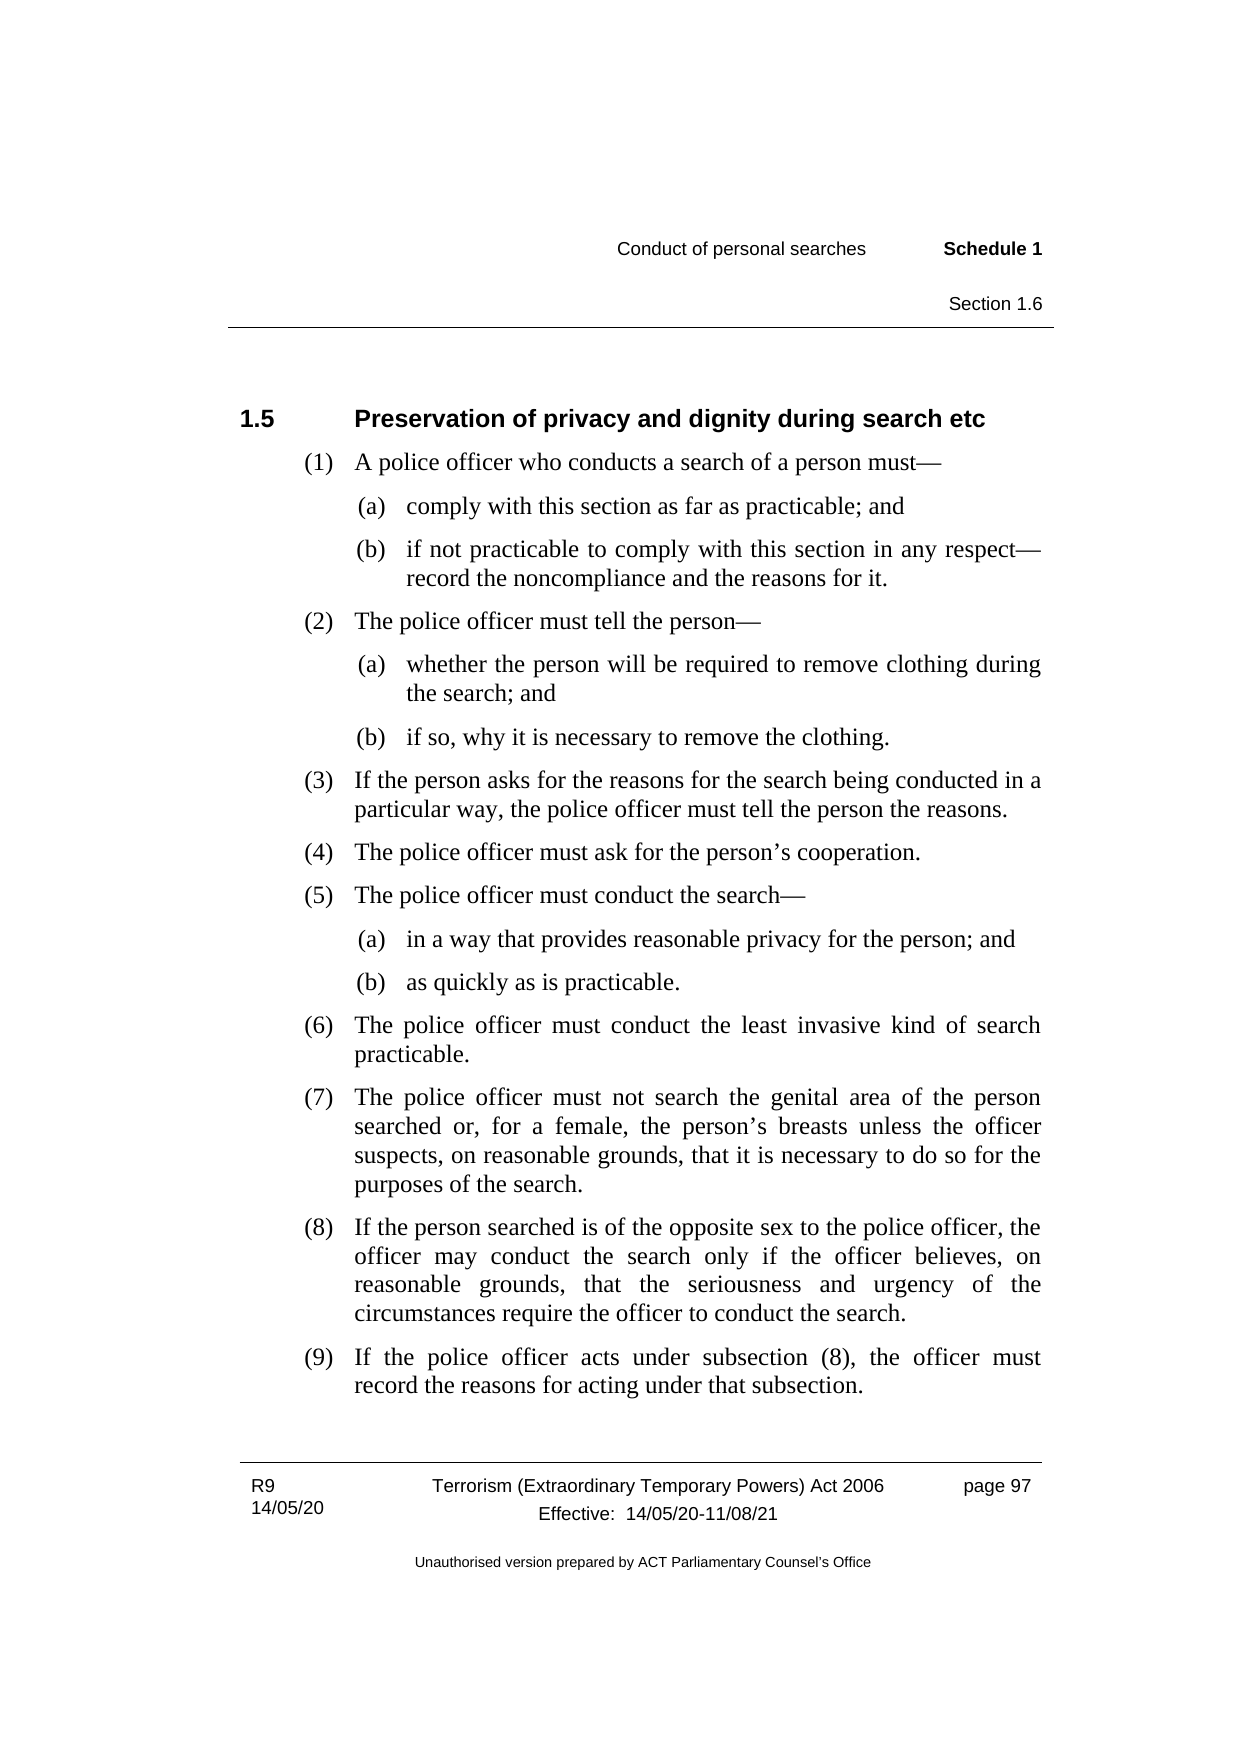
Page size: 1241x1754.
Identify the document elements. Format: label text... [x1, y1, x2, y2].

text (2) The police officer must tell the person— [239, 606, 1042, 635]
subtitle 1.5 Preservation of privacy and dignity during search etc [239, 404, 1042, 433]
text (8) If the person searched is of the opposite sex to the police officer, the officer may conduct the search only if the officer believes, on reasonable grounds, that the seriousness and urgency of the circumstances require the officer to conduct the search. [239, 1212, 1042, 1327]
text (b) if so, why it is necessary to remove the clothing. [239, 722, 1042, 750]
text (9) If the police officer acts under subsection (8), the officer must record the reasons for acting under that subsection. [239, 1342, 1042, 1399]
text (a) whether the person will be required to remove clothing during the search; and [239, 649, 1042, 707]
text (a) in a way that provides reasonable privacy for the person; and [239, 924, 1042, 952]
text (6) The police officer must conduct the least invasive kind of search practicable. [239, 1010, 1042, 1068]
text (b) if not practicable to comply with this section in any respect—record the noncompliance and the reasons for it. [239, 534, 1042, 592]
text (5) The police officer must conduct the search— [239, 880, 1042, 909]
text (3) If the person asks for the reasons for the search being conducted in a particular way, the police officer must tell the person the reasons. [239, 765, 1042, 822]
text (7) The police officer must not search the genital area of the person searched or, for a female, the person’s breasts unless the officer suspects, on reasonable grounds, that it is necessary to do so for the purposes of the search. [239, 1082, 1042, 1197]
text (4) The police officer must ask for the person’s cooperation. [239, 837, 1042, 866]
text (1) A police officer who conducts a search of a person must— [239, 447, 1042, 476]
text (b) as quickly as is practicable. [239, 967, 1042, 996]
text (a) comply with this section as far as practicable; and [239, 491, 1042, 519]
